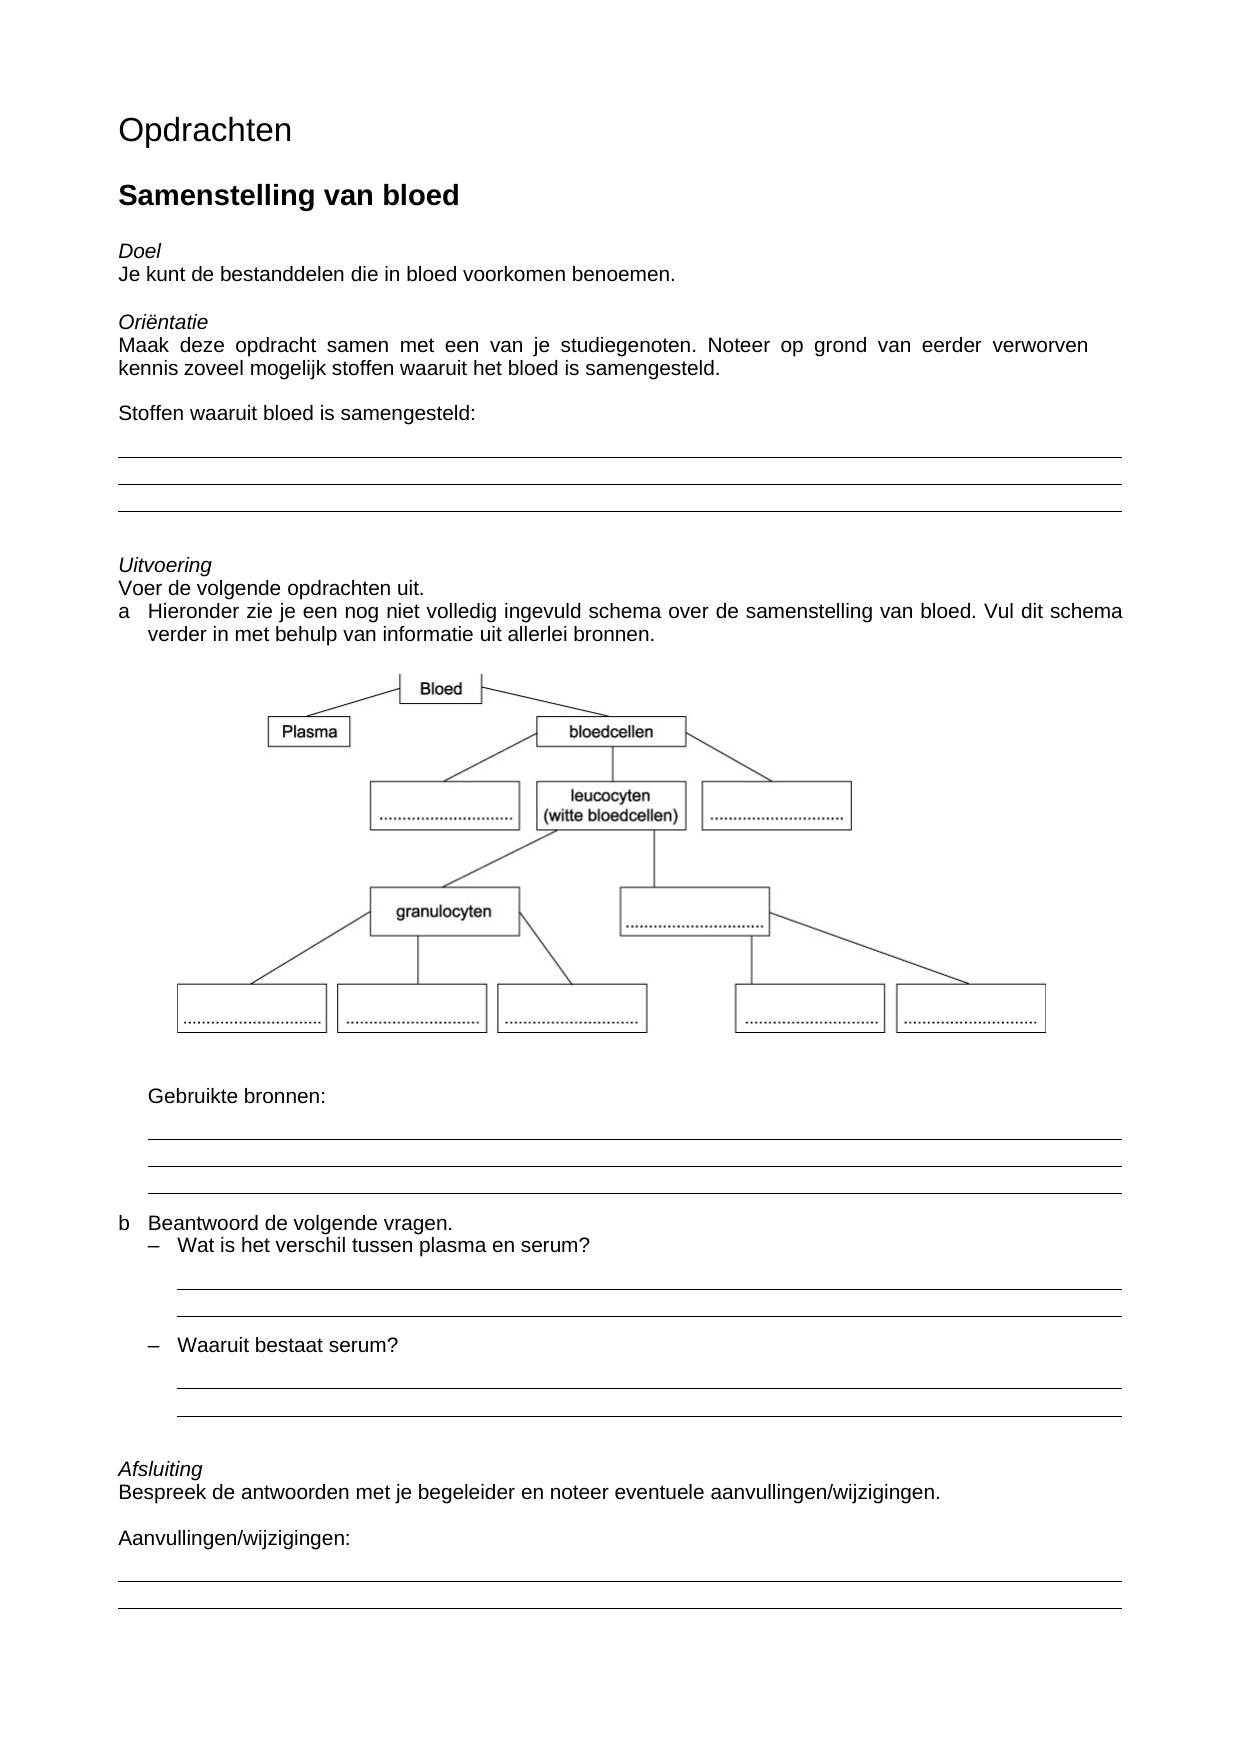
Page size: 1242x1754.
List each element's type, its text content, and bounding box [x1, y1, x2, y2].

text b Beantwoord de volgende vragen. [118, 1213, 1137, 1234]
text Afsluiting [118, 1460, 1137, 1481]
text Maak deze opdracht samen met een van je studiegenoten. Noteer op grond van eerder verworven kennis zoveel mogelijk stoffen waaruit het bloed is samengesteld. [118, 334, 1149, 379]
text Je kunt de bestanddelen die in bloed voorkomen benoemen. [118, 263, 1137, 286]
text Aanvullingen/wijzigingen: [118, 1526, 1137, 1550]
text Bespreek de antwoorden met je begeleider en noteer eventuele aanvullingen/wijzigingen. [118, 1481, 1137, 1504]
text Samenstelling van bloed [118, 178, 1137, 211]
text Stoffen waaruit bloed is samengesteld: [118, 401, 1137, 425]
text – Waaruit bestaat serum? [148, 1336, 1137, 1356]
text Gebruikte bronnen: [148, 1083, 1137, 1108]
text Oriëntatie [118, 310, 1137, 334]
text Opdrachten [118, 110, 1137, 149]
picture [177, 674, 1046, 1033]
text Voer de volgende opdrachten uit. [118, 577, 1137, 600]
text Uitvoering [118, 556, 1137, 577]
text – Wat is het verschil tussen plasma en serum? [148, 1234, 1137, 1257]
text Doel [118, 239, 1137, 263]
text a Hieronder zie je een nog niet volledig ingevuld schema over de samenstelling van bloed. Vul dit schema verder in met behulp van informatie uit allerlei bronnen. [118, 600, 1149, 646]
